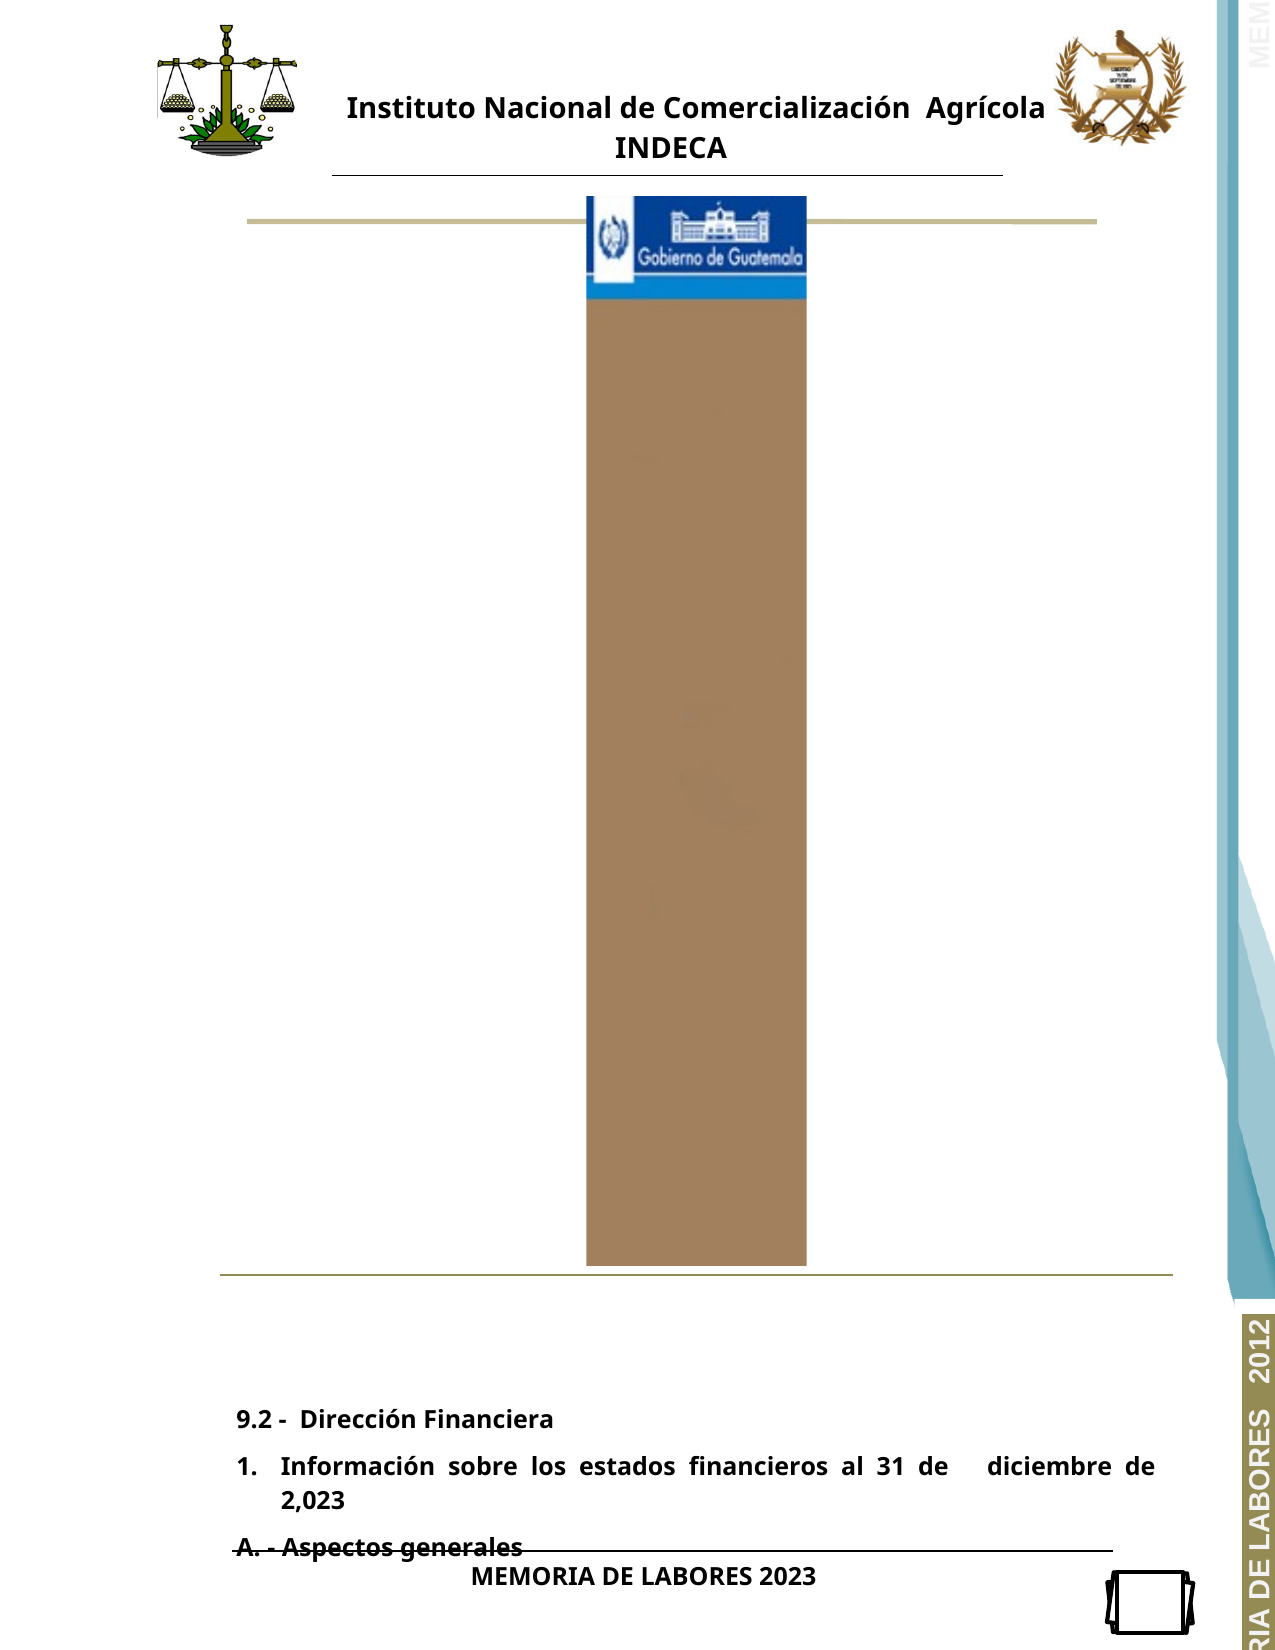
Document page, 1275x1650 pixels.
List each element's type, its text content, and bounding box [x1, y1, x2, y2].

picture [151, 25, 303, 156]
picture [1053, 24, 1193, 157]
list Información sobre los estados financieros al 31 de diciembre de 2,023 [236, 1448, 1157, 1517]
text 9.2 - Dirección Financiera [236, 1402, 1157, 1436]
text A. - Aspectos generales [236, 1529, 1157, 1563]
picture [586, 196, 807, 1266]
